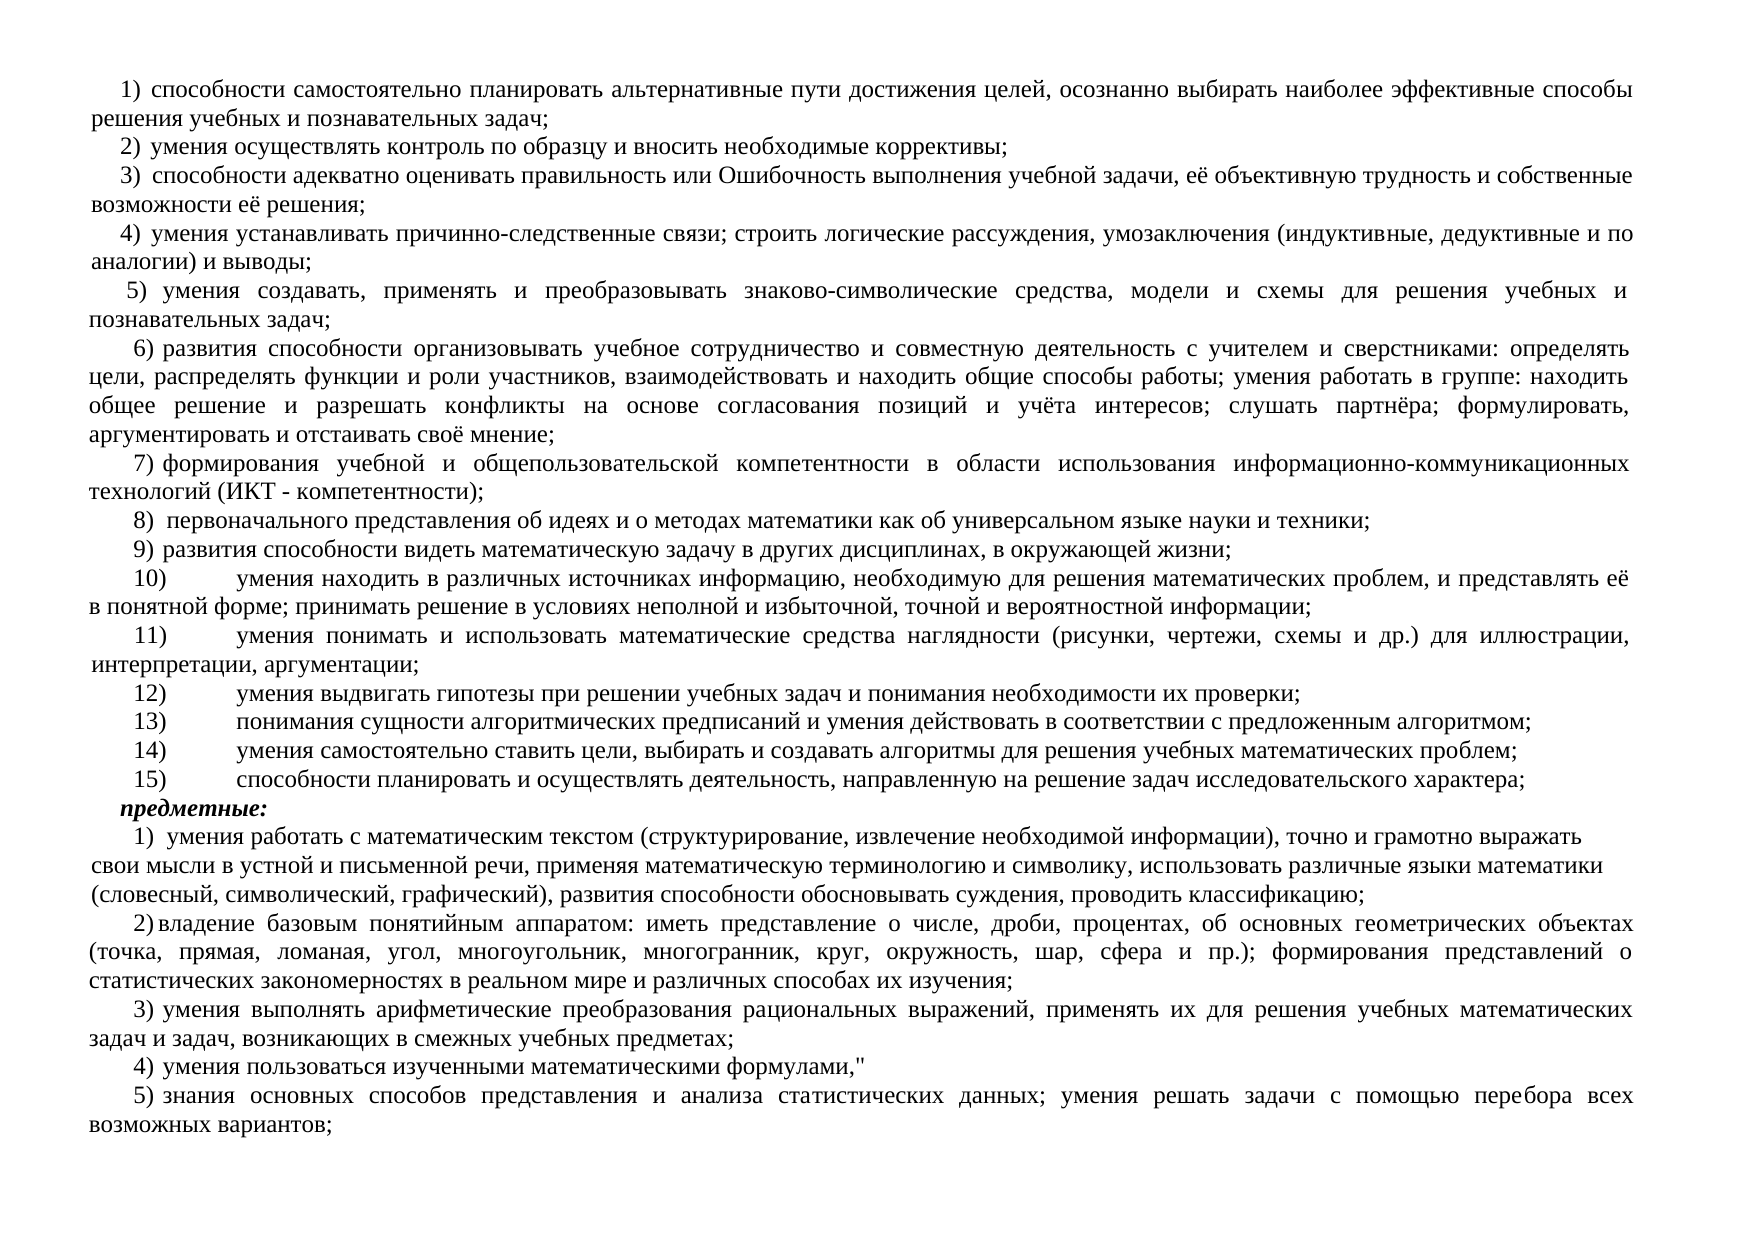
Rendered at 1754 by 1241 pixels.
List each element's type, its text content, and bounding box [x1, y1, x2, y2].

list формирования учебной и общепользовательской компетентности в области использования информационно-коммуникационных технологий (ИКТ - компетентности); [89, 448, 1629, 505]
list умения самостоятельно ставить цели, выбирать и создавать алгоритмы для решения учебных математических проблем; [91, 735, 1629, 764]
list умения находить в различных источниках информацию, необходимую для решения математических проблем, и представлять её в понятной форме; принимать решение в условиях неполной и избыточной, точной и вероятностной информации; [89, 563, 1629, 620]
text предметные: [91, 793, 1636, 821]
list знания основных способов представления и анализа статистических данных; умения решать задачи с помощью перебора всех возможных вариантов; [89, 1080, 1634, 1138]
text 1) умения работать с математическим текстом (структурирование, извлечение необходимой информации), точно и грамотно выражать свои мысли в устной и письменной речи, применяя математическую терминологию и символику, использовать различные языки математики (словесный, символический, графический), развития способности обосновывать суждения, проводить классификацию; [91, 821, 1629, 908]
list умения выполнять арифметические преобразования рациональных выражений, применять их для решения учебных математических задач и задач, возникающих в смежных учебных предметах; [89, 994, 1634, 1051]
list способности адекватно оценивать правильность или Ошибочность выполнения учебной задачи, её объективную трудность и собственные возможности её решения; [91, 160, 1634, 218]
list способности планировать и осуществлять деятельность, направленную на решение задач исследовательского характера; [91, 764, 1629, 793]
list понимания сущности алгоритмических предписаний и умения действовать в соответствии с предложенным алгоритмом; [91, 706, 1629, 735]
list развития способности видеть математическую задачу в других дисциплинах, в окружающей жизни; [89, 534, 1629, 563]
text 8) первоначального представления об идеях и о методах математики как об универсальном языке науки и техники; [89, 505, 1629, 534]
list умения создавать, применять и преобразовывать знаково-символические средства, модели и схемы для решения учебных и познавательных задач; [89, 275, 1629, 333]
list владение базовым понятийным аппаратом: иметь представление о числе, дроби, процентах, об основных геометрических объектах (точка, прямая, ломаная, угол, многоугольник, многогранник, круг, окружность, шар, сфера и пр.); формирования представлений о статистических закономерностях в реальном мире и различных способах их изучения; [89, 908, 1634, 994]
list способности самостоятельно планировать альтернативные пути достижения целей, осознанно выбирать наиболее эффективные способы решения учебных и познавательных задач; [91, 74, 1634, 131]
list умения понимать и использовать математические средства наглядности (рисунки, чертежи, схемы и др.) для иллюстрации, интерпретации, аргументации; [91, 620, 1629, 678]
list умения пользоваться изученными математическими формулами," [89, 1051, 1634, 1080]
list умения осуществлять контроль по образцу и вносить необходимые коррективы; [91, 131, 1634, 160]
list умения выдвигать гипотезы при решении учебных задач и понимания необходимости их проверки; [91, 678, 1629, 706]
list развития способности организовывать учебное сотрудничество и совместную деятельность с учителем и сверстниками: определять цели, распределять функции и роли участников, взаимодействовать и находить общие способы работы; умения работать в группе: находить общее решение и разрешать конфликты на основе согласования позиций и учёта интересов; слушать партнёра; формулировать, аргументировать и отстаивать своё мнение; [89, 333, 1629, 448]
list умения устанавливать причинно-следственные связи; строить логические рассуждения, умозаключения (индуктивные, дедуктивные и по аналогии) и выводы; [91, 218, 1634, 275]
